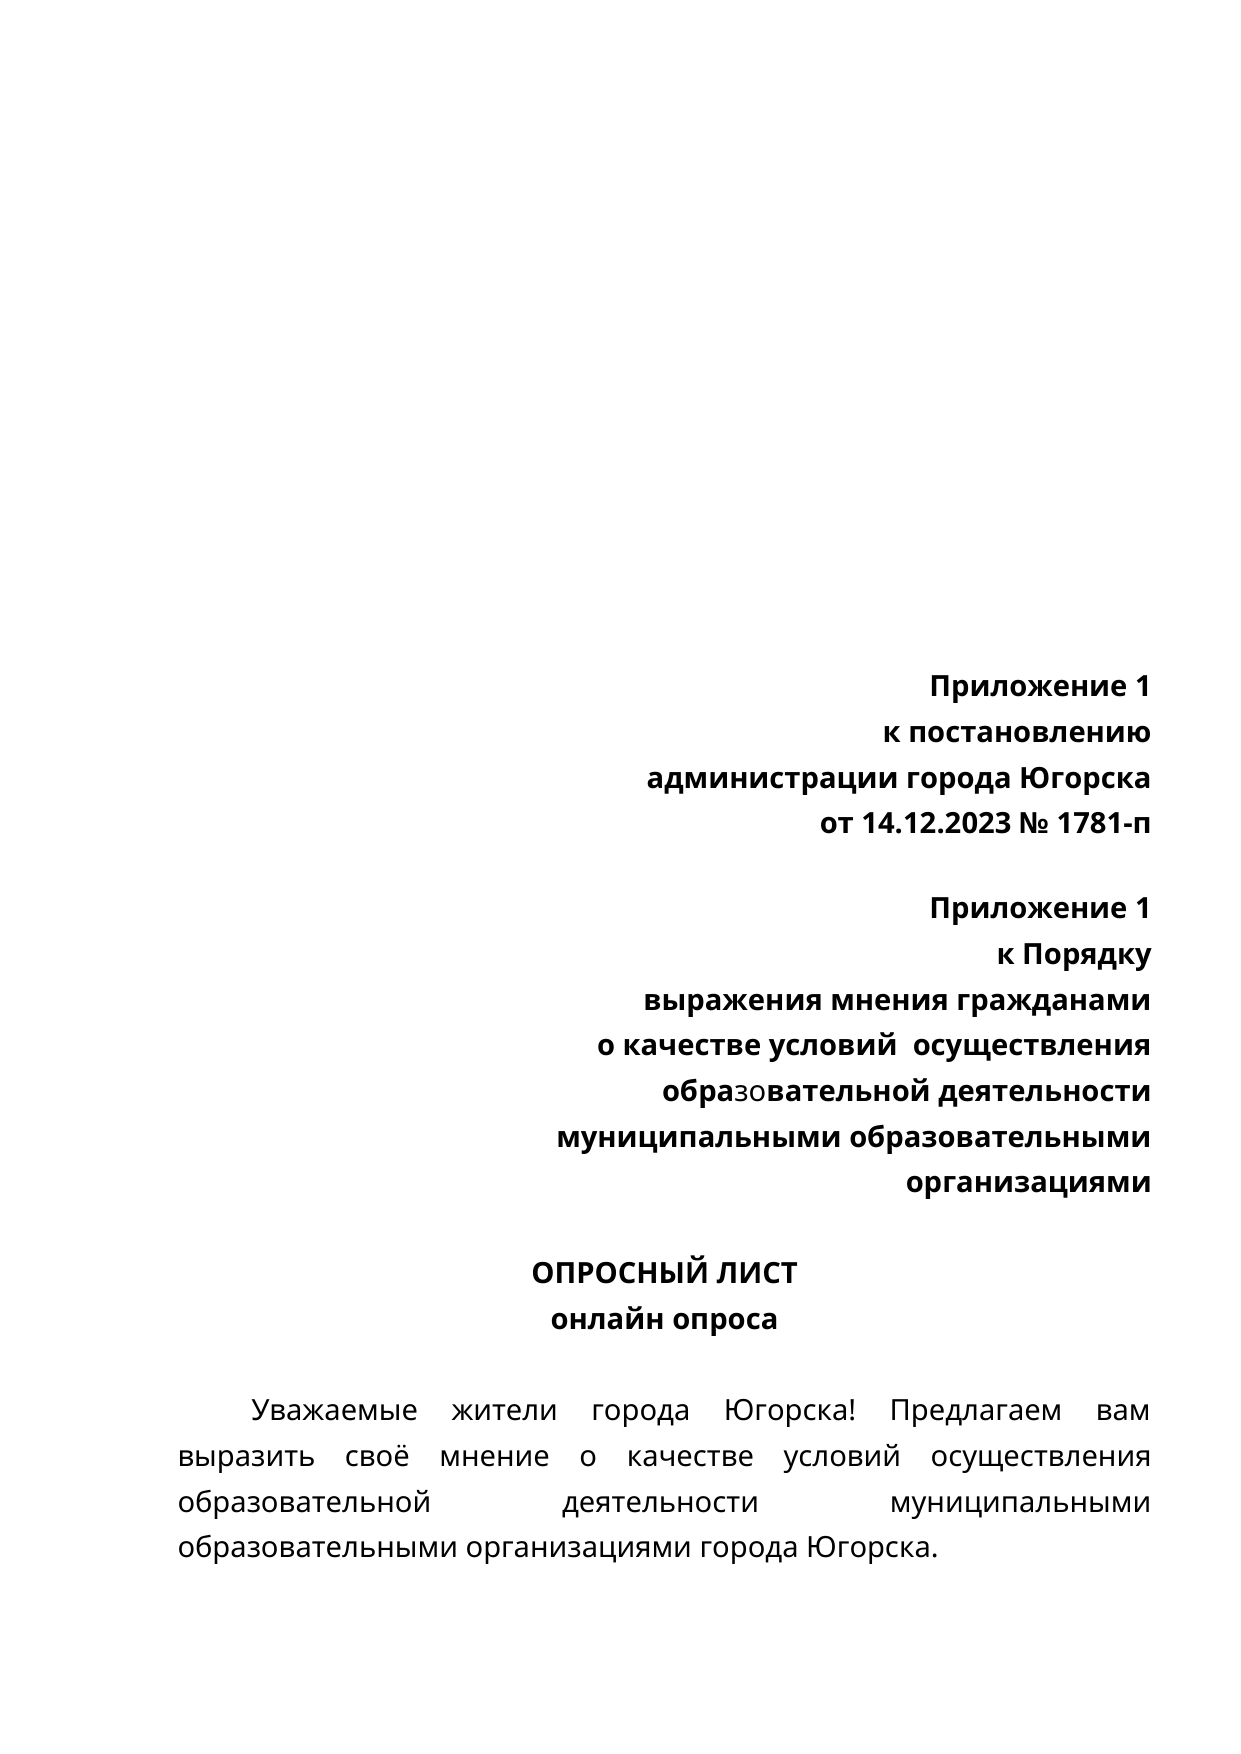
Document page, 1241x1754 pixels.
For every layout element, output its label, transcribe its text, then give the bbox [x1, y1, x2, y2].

text муниципальными образовательными [177, 1116, 1152, 1156]
text о качестве условий осуществления [177, 1025, 1152, 1064]
text к Порядку [177, 933, 1152, 973]
text онлайн опроса [177, 1298, 1152, 1338]
text к постановлению [177, 711, 1152, 751]
text Приложение 1 [177, 666, 1152, 705]
text Уважаемые жители города Югорска! Предлагаем вам выразить своё мнение о качестве условий осуществления образовательной деятельности муниципальными образовательными организациями города Югорска. [177, 1390, 1152, 1566]
text от 14.12.2023 № 1781-п [177, 802, 1152, 842]
text ОПРОСНЫЙ ЛИСТ [177, 1253, 1152, 1292]
text Приложение 1 [177, 888, 1152, 927]
text образовательной деятельности [177, 1070, 1152, 1110]
text администрации города Югорска [177, 757, 1152, 797]
text организациями [177, 1162, 1152, 1201]
text выражения мнения гражданами [177, 979, 1152, 1019]
